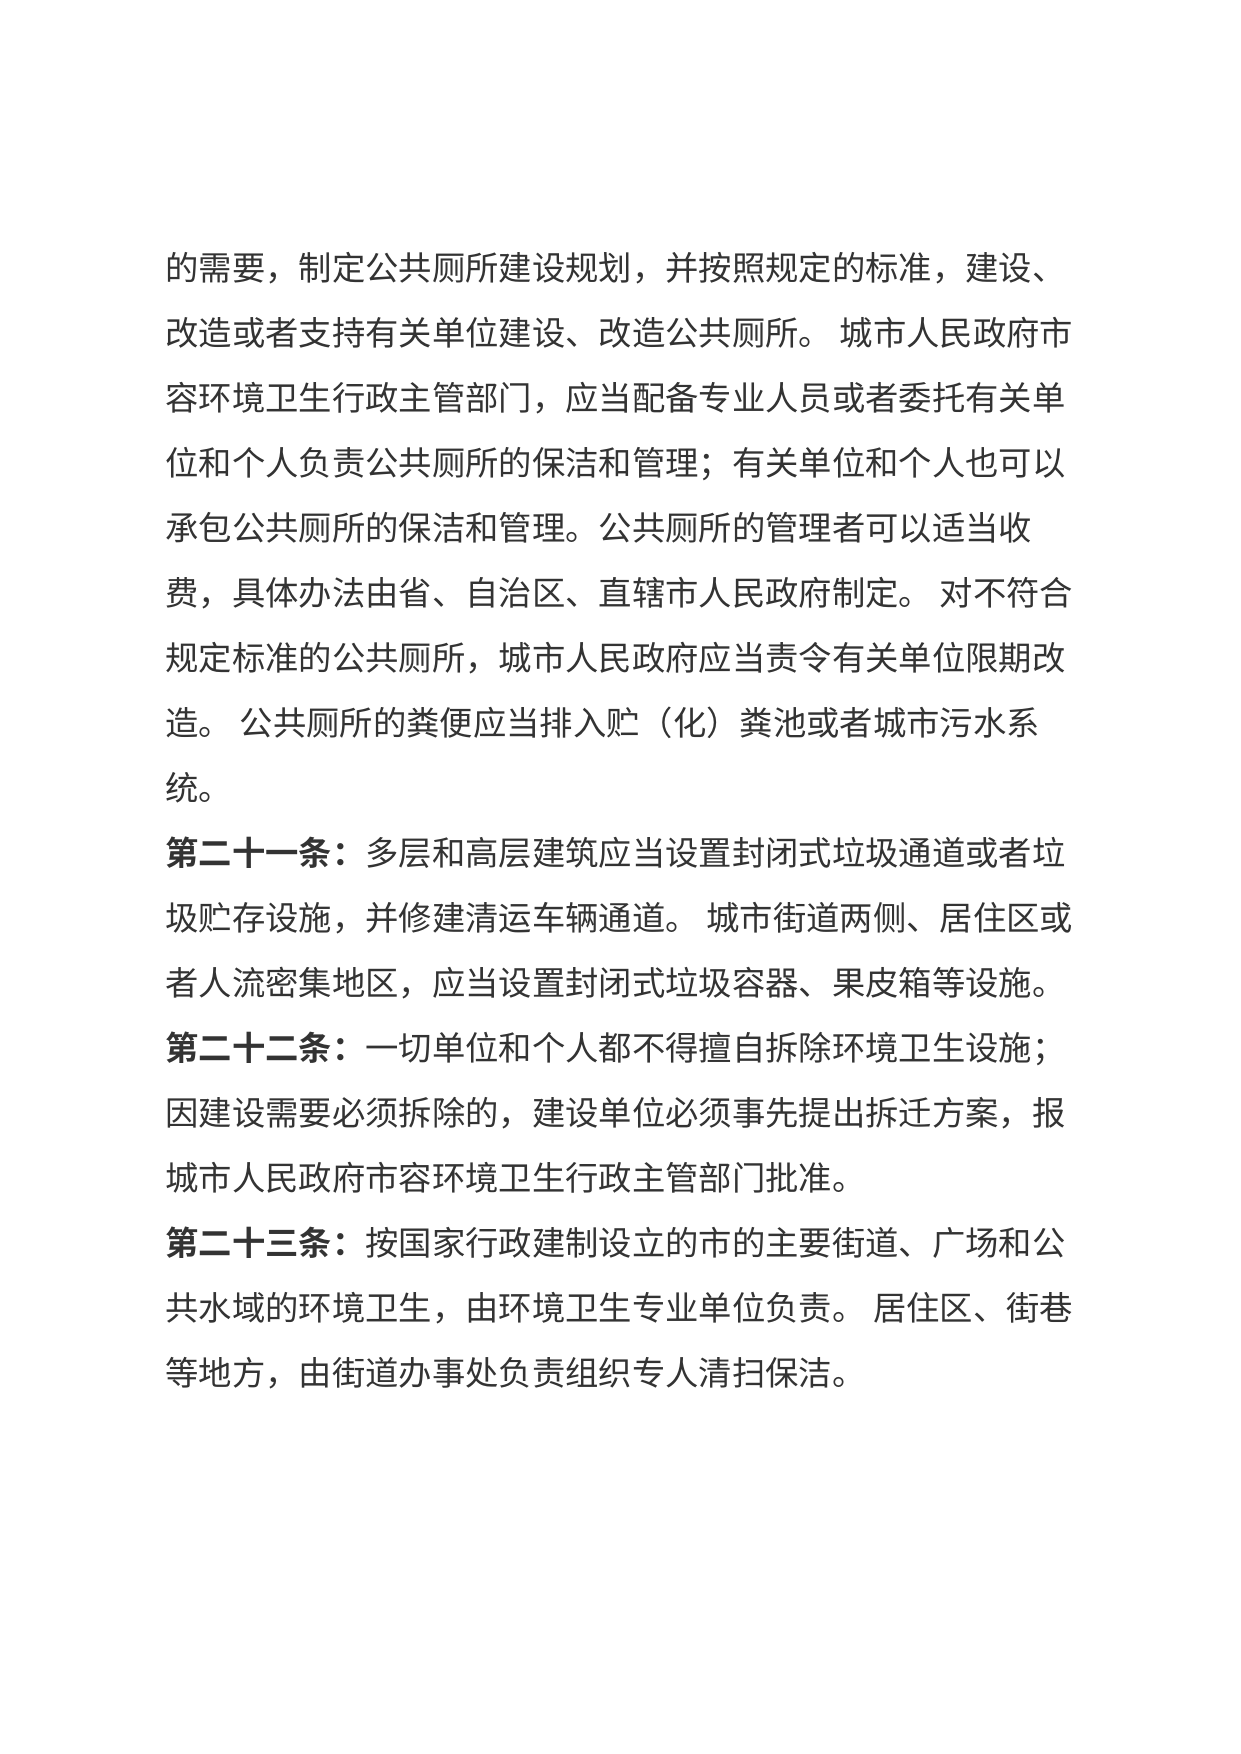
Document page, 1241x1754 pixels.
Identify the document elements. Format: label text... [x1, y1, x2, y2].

text 第二十三条：按国家行政建制设立的市的主要街道、广场和公共水域的环境卫生，由环境卫生专业单位负责。 居住区、街巷等地方，由街道办事处负责组织专人清扫保洁。 [165, 1208, 1087, 1403]
text 第二十一条：多层和高层建筑应当设置封闭式垃圾通道或者垃圾贮存设施，并修建清运车辆通道。 城市街道两侧、居住区或者人流密集地区，应当设置封闭式垃圾容器、果皮箱等设施。 [165, 818, 1087, 1013]
text 第二十二条：一切单位和个人都不得擅自拆除环境卫生设施；因建设需要必须拆除的，建设单位必须事先提出拆迁方案，报城市人民政府市容环境卫生行政主管部门批准。 [165, 1013, 1087, 1208]
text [165, 233, 1087, 818]
